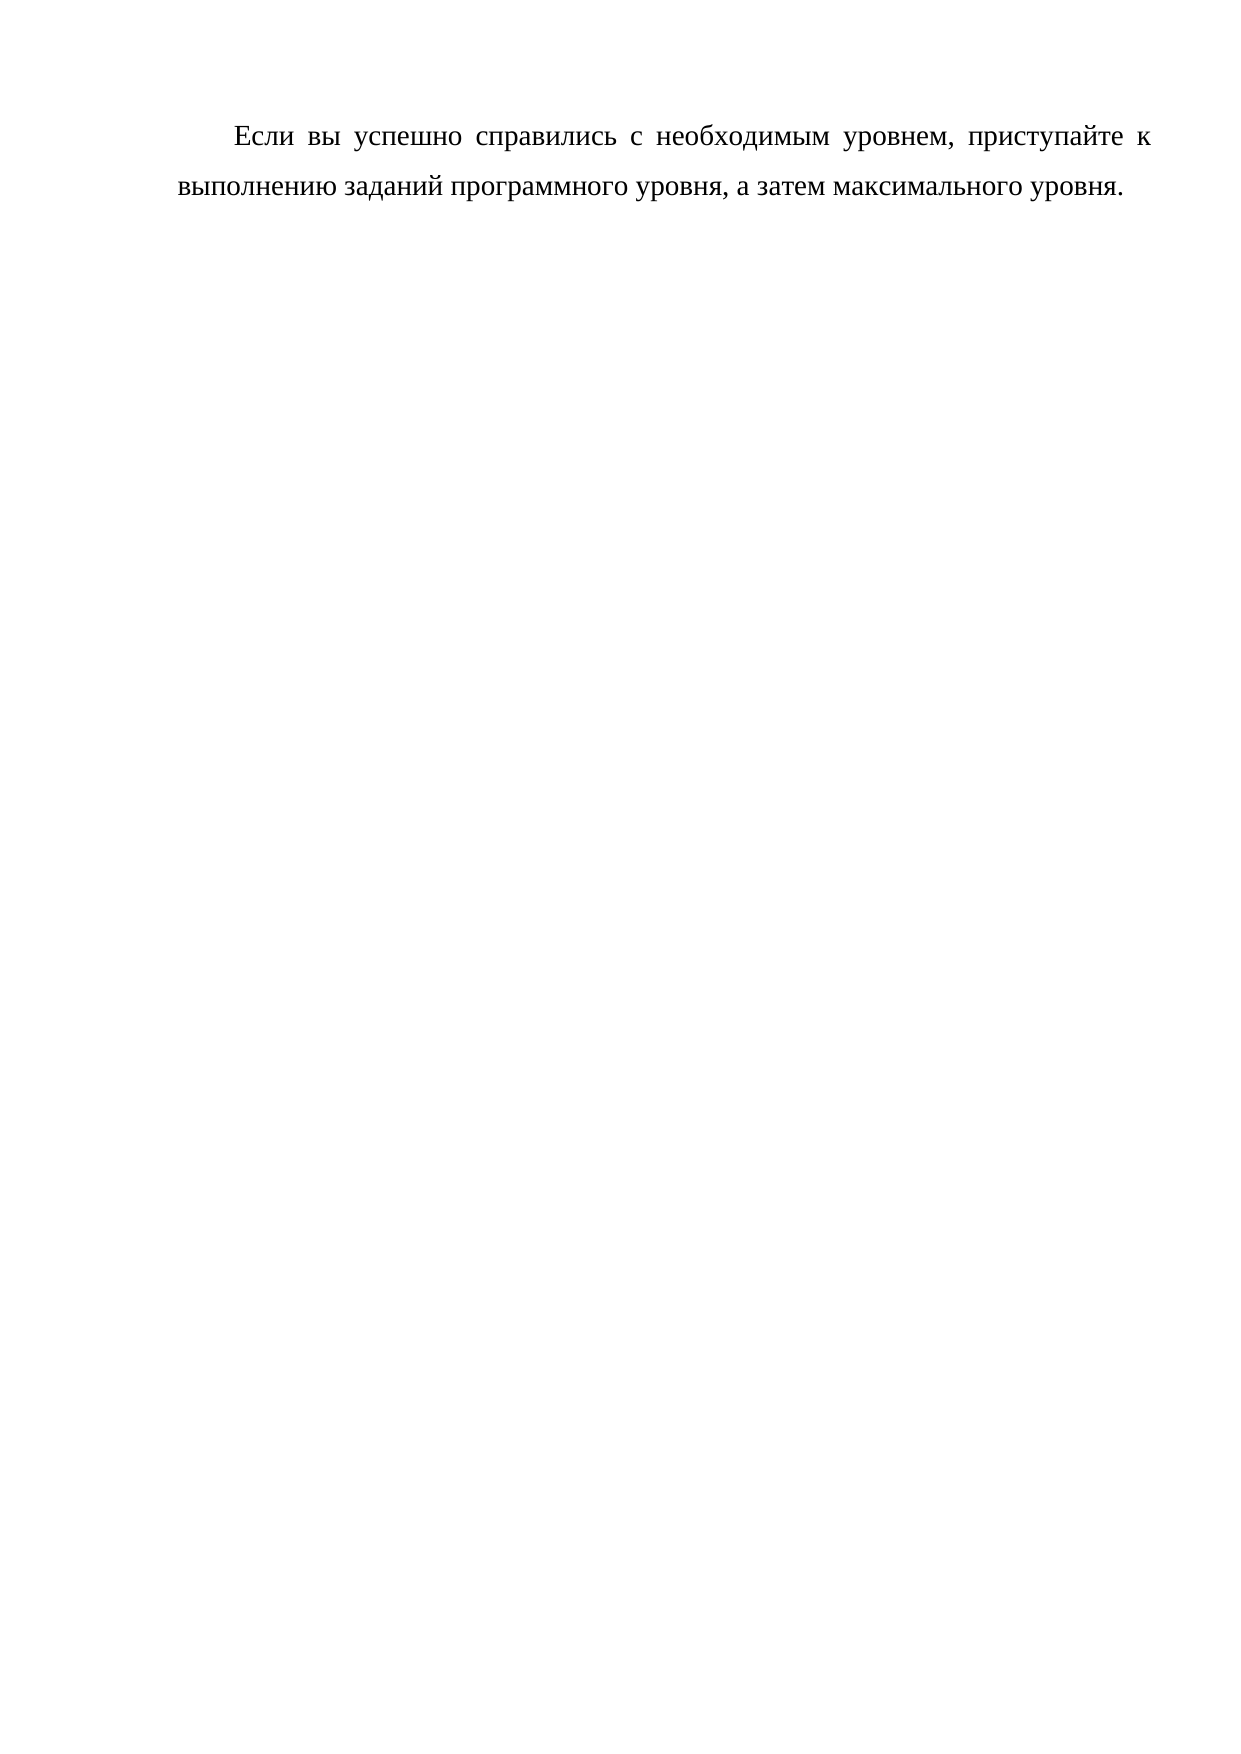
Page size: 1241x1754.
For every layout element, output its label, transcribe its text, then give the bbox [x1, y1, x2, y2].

text Если вы успешно справились с необходимым уровнем, приступайте к выполнению заданий программного уровня, а затем максимального уровня. [177, 118, 1152, 202]
